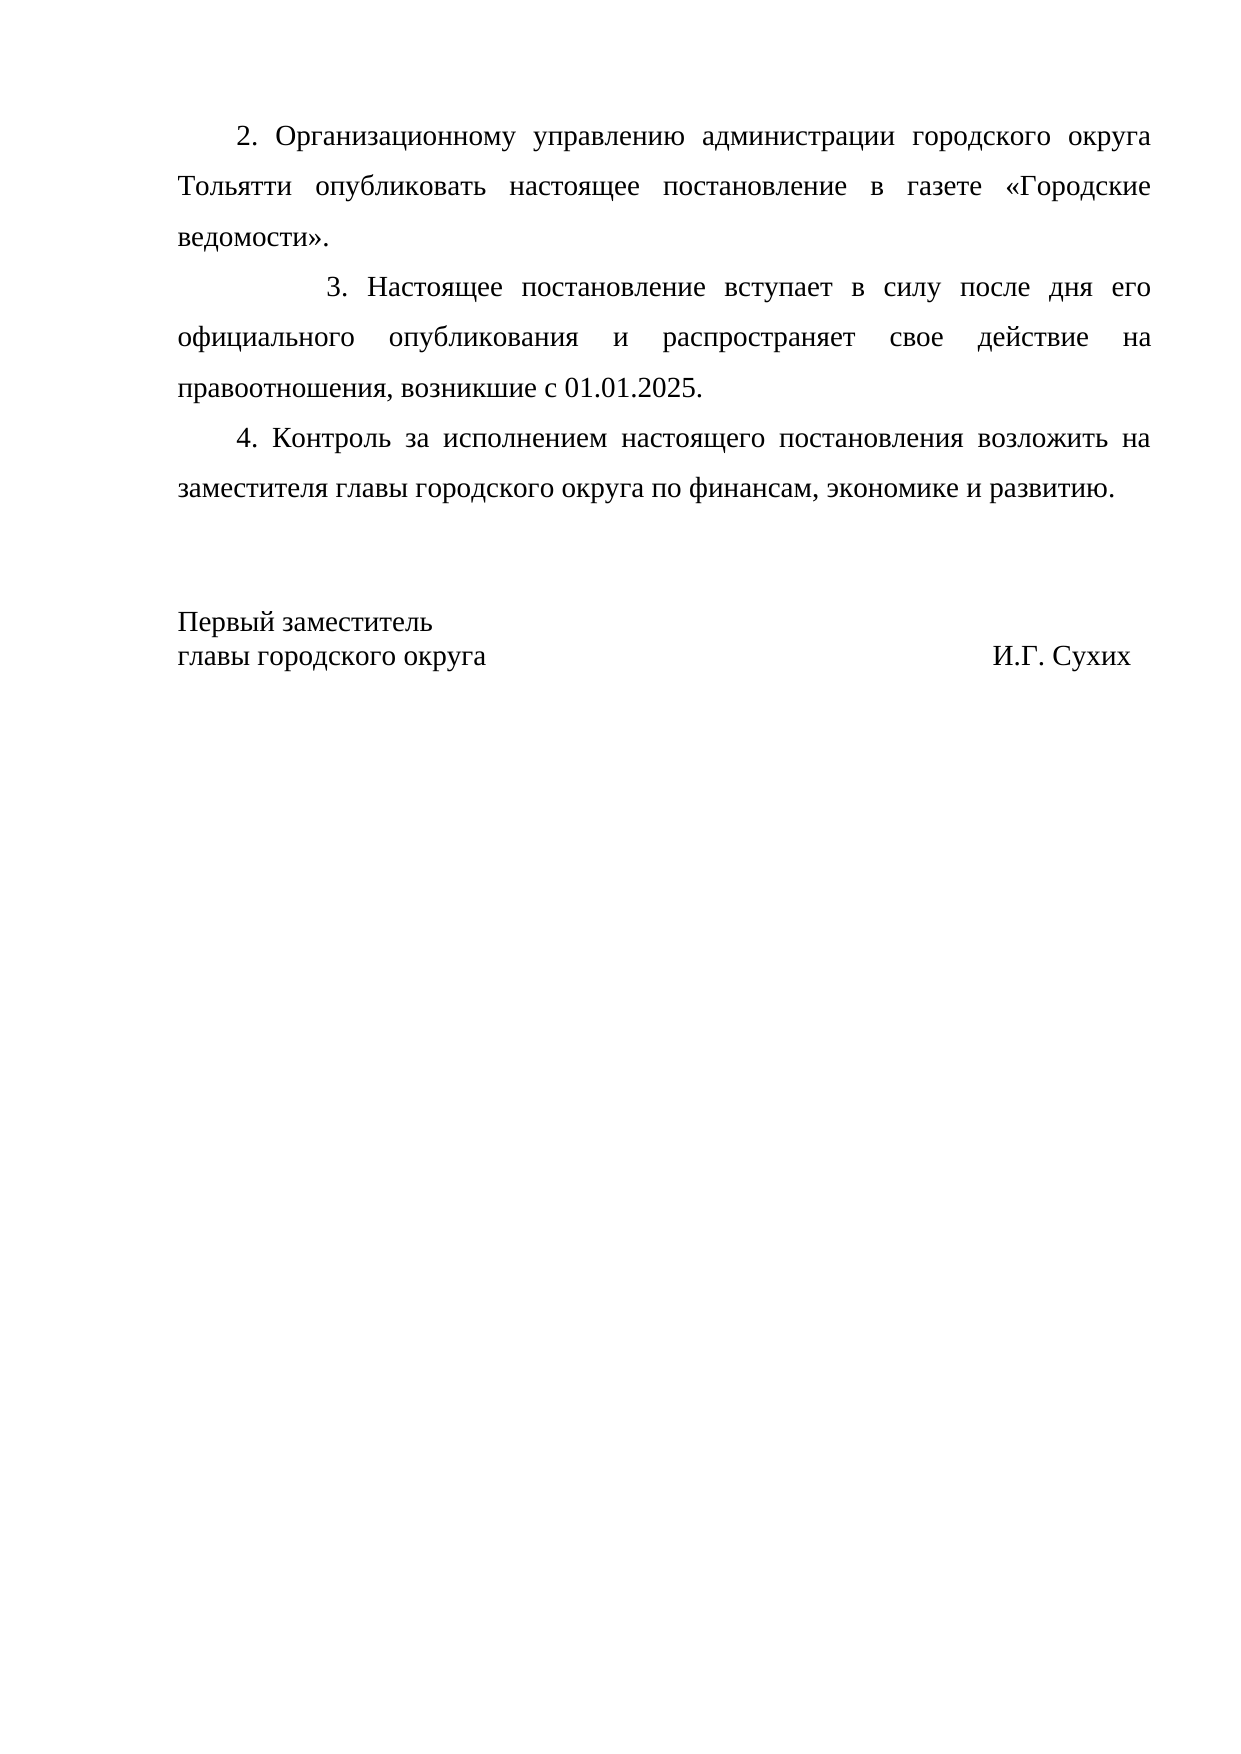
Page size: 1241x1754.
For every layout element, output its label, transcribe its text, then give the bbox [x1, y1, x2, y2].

text 4. Контроль за исполнением настоящего постановления возложить на заместителя главы городского округа по финансам, экономике и развитию. [177, 420, 1152, 504]
text главы городского округа И.Г. Сухих [177, 638, 1152, 672]
text 2. Организационному управлению администрации городского округа Тольятти опубликовать настоящее постановление в газете «Городские ведомости». [177, 118, 1152, 252]
text 3. Настоящее постановление вступает в силу после дня его официального опубликования и распространяет свое действие на правоотношения, возникшие с 01.01.2025. [177, 269, 1152, 403]
text Первый заместитель [177, 604, 1152, 638]
